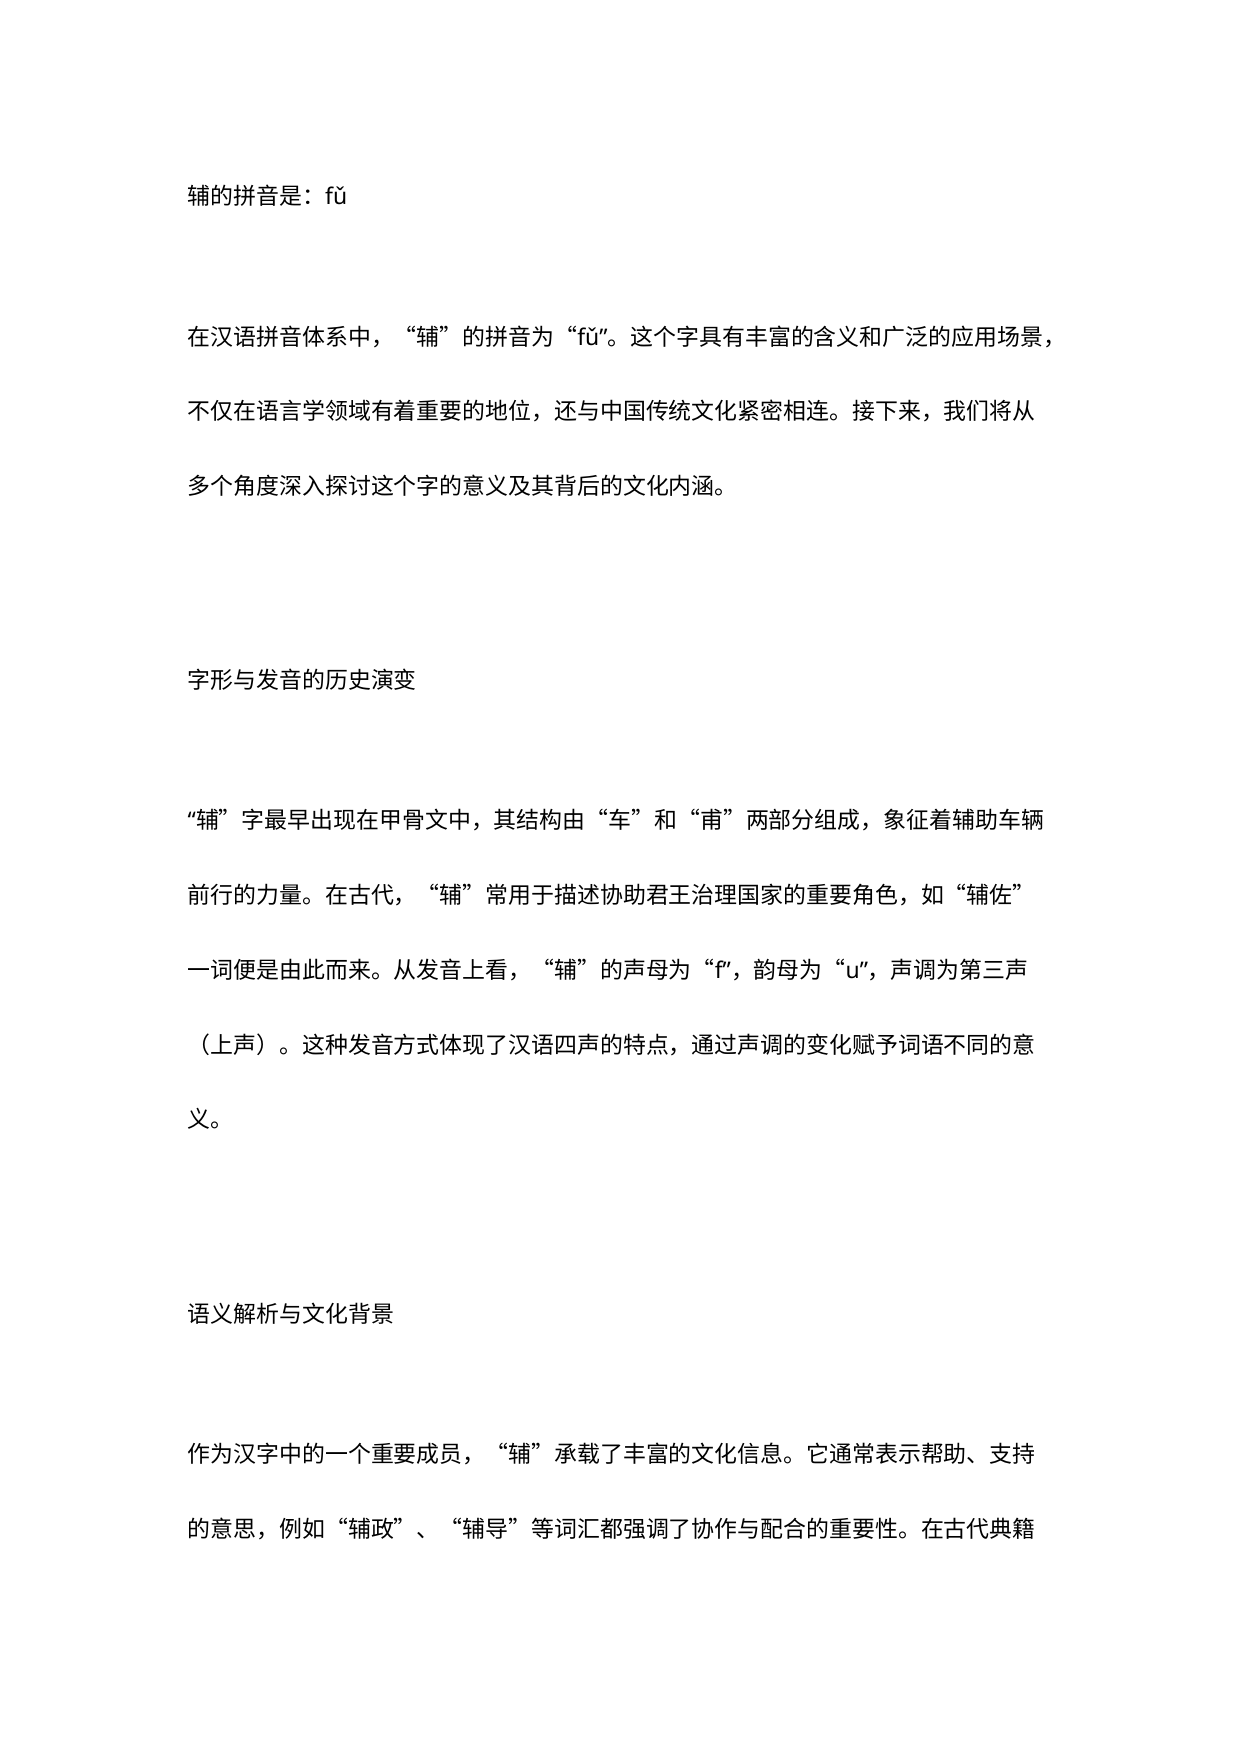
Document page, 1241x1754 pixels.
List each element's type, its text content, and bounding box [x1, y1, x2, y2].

text 字形与发音的历史演变 [187, 646, 1053, 711]
text “辅”字最早出现在甲骨文中，其结构由“车”和“甫”两部分组成，象征着辅助车辆前行的力量。在古代，“辅”常用于描述协助君王治理国家的重要角色，如“辅佐”一词便是由此而来。从发音上看，“辅”的声母为“f”，韵母为“u”，声调为第三声（上声）。这种发音方式体现了汉语四声的特点，通过声调的变化赋予词语不同的意义。 [187, 787, 1053, 1150]
text 在汉语拼音体系中，“辅”的拼音为“fǔ”。这个字具有丰富的含义和广泛的应用场景，不仅在语言学领域有着重要的地位，还与中国传统文化紧密相连。接下来，我们将从多个角度深入探讨这个字的意义及其背后的文化内涵。 [187, 302, 1053, 517]
text 辅的拼音是：fǔ [187, 162, 1053, 227]
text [187, 1420, 1053, 1560]
text 语义解析与文化背景 [187, 1279, 1053, 1344]
